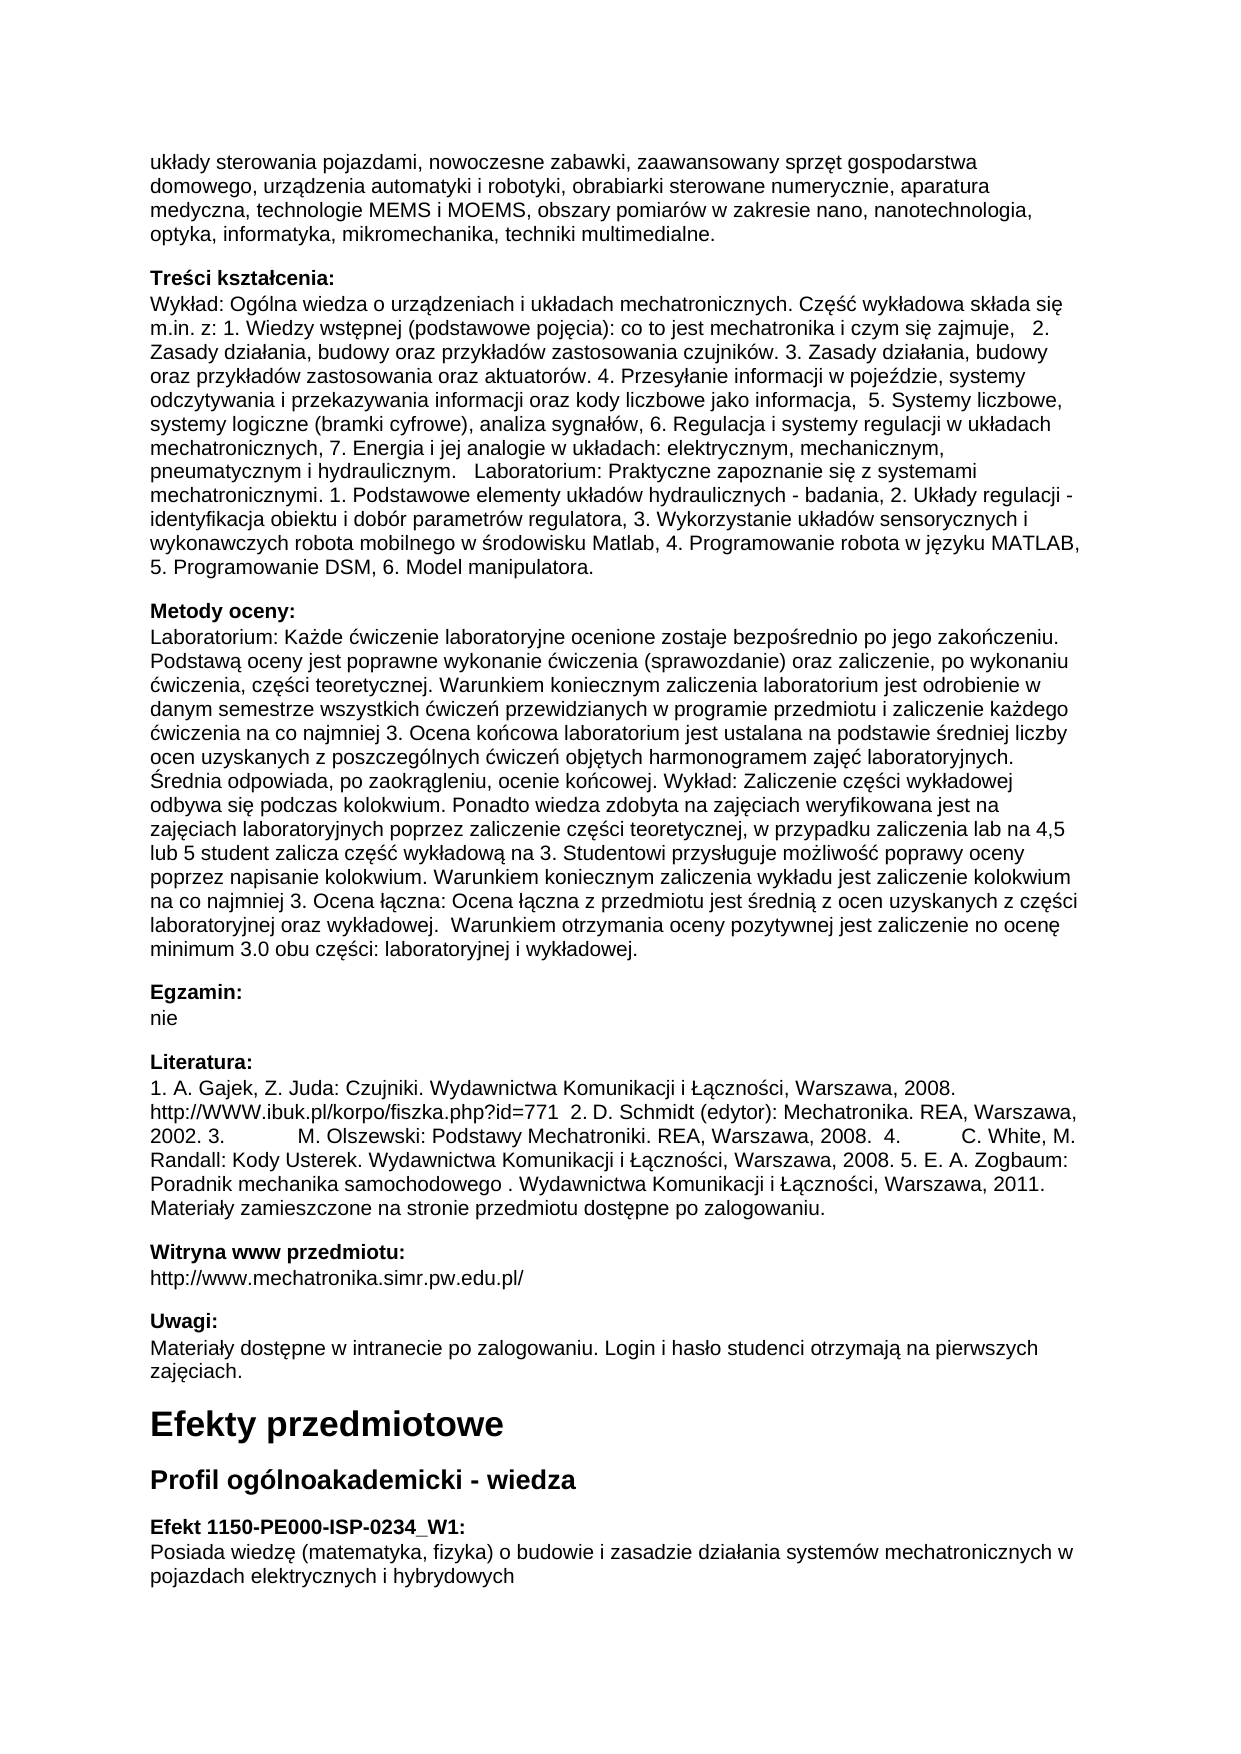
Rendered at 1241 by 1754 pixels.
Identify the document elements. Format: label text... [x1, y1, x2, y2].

subtitle Efekty przedmiotowe [150, 1403, 1090, 1444]
text Witryna www przedmiotu: [150, 1239, 1090, 1263]
text Metody oceny: [150, 599, 1090, 623]
text Posiada wiedzę (matematyka, fizyka) o budowie i zasadzie działania systemów mechatronicznych w pojazdach elektrycznych i hybrydowych [150, 1540, 1090, 1588]
text Uwagi: [150, 1309, 1090, 1333]
text Treści kształcenia: [150, 266, 1090, 289]
text Literatura: [150, 1050, 1090, 1074]
text Wykład: Ogólna wiedza o urządzeniach i układach mechatronicznych. Część wykładowa składa się m.in. z: 1. Wiedzy wstępnej (podstawowe pojęcia): co to jest mechatronika i czym się zajmuje, 2. Zasady działania, budowy oraz przykładów zastosowania czujników. 3. Zasady działania, budowy oraz przykładów zastosowania oraz aktuatorów. 4. Przesyłanie informacji w pojeździe, systemy odczytywania i przekazywania informacji oraz kody liczbowe jako informacja, 5. Systemy liczbowe, systemy logiczne (bramki cyfrowe), analiza sygnałów, 6. Regulacja i systemy regulacji w układach mechatronicznych, 7. Energia i jej analogie w układach: elektrycznym, mechanicznym, pneumatycznym i hydraulicznym. Laboratorium: Praktyczne zapoznanie się z systemami mechatronicznymi. 1. Podstawowe elementy układów hydraulicznych - badania, 2. Układy regulacji - identyfikacja obiektu i dobór parametrów regulatora, 3. Wykorzystanie układów sensorycznych i wykonawczych robota mobilnego w środowisku Matlab, 4. Programowanie robota w języku MATLAB, 5. Programowanie DSM, 6. Model manipulatora. [150, 292, 1090, 579]
text Efekt 1150-PE000-ISP-0234_W1: [150, 1515, 1090, 1539]
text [150, 150, 1090, 246]
subtitle Profil ogólnoakademicki - wiedza [150, 1464, 1090, 1495]
text Egzamin: [150, 980, 1090, 1004]
text Materiały dostępne w intranecie po zalogowaniu. Login i hasło studenci otrzymają na pierwszych zajęciach. [150, 1335, 1090, 1383]
text nie [150, 1006, 1090, 1030]
text http://www.mechatronika.simr.pw.edu.pl/ [150, 1266, 1090, 1289]
text Laboratorium: Każde ćwiczenie laboratoryjne ocenione zostaje bezpośrednio po jego zakończeniu. Podstawą oceny jest poprawne wykonanie ćwiczenia (sprawozdanie) oraz zaliczenie, po wykonaniu ćwiczenia, części teoretycznej. Warunkiem koniecznym zaliczenia laboratorium jest odrobienie w danym semestrze wszystkich ćwiczeń przewidzianych w programie przedmiotu i zaliczenie każdego ćwiczenia na co najmniej 3. Ocena końcowa laboratorium jest ustalana na podstawie średniej liczby ocen uzyskanych z poszczególnych ćwiczeń objętych harmonogramem zajęć laboratoryjnych. Średnia odpowiada, po zaokrągleniu, ocenie końcowej. Wykład: Zaliczenie części wykładowej odbywa się podczas kolokwium. Ponadto wiedza zdobyta na zajęciach weryfikowana jest na zajęciach laboratoryjnych poprzez zaliczenie części teoretycznej, w przypadku zaliczenia lab na 4,5 lub 5 student zalicza część wykładową na 3. Studentowi przysługuje możliwość poprawy oceny poprzez napisanie kolokwium. Warunkiem koniecznym zaliczenia wykładu jest zaliczenie kolokwium na co najmniej 3. Ocena łączna: Ocena łączna z przedmiotu jest średnią z ocen uzyskanych z części laboratoryjnej oraz wykładowej. Warunkiem otrzymania oceny pozytywnej jest zaliczenie no ocenę minimum 3.0 obu części: laboratoryjnej i wykładowej. [150, 625, 1090, 960]
text 1. A. Gajek, Z. Juda: Czujniki. Wydawnictwa Komunikacji i Łączności, Warszawa, 2008. http://WWW.ibuk.pl/korpo/fiszka.php?id=771 2. D. Schmidt (edytor): Mechatronika. REA, Warszawa, 2002. 3. M. Olszewski: Podstawy Mechatroniki. REA, Warszawa, 2008. 4. C. White, M. Randall: Kody Usterek. Wydawnictwa Komunikacji i Łączności, Warszawa, 2008. 5. E. A. Zogbaum: Poradnik mechanika samochodowego . Wydawnictwa Komunikacji i Łączności, Warszawa, 2011. Materiały zamieszczone na stronie przedmiotu dostępne po zalogowaniu. [150, 1076, 1090, 1220]
